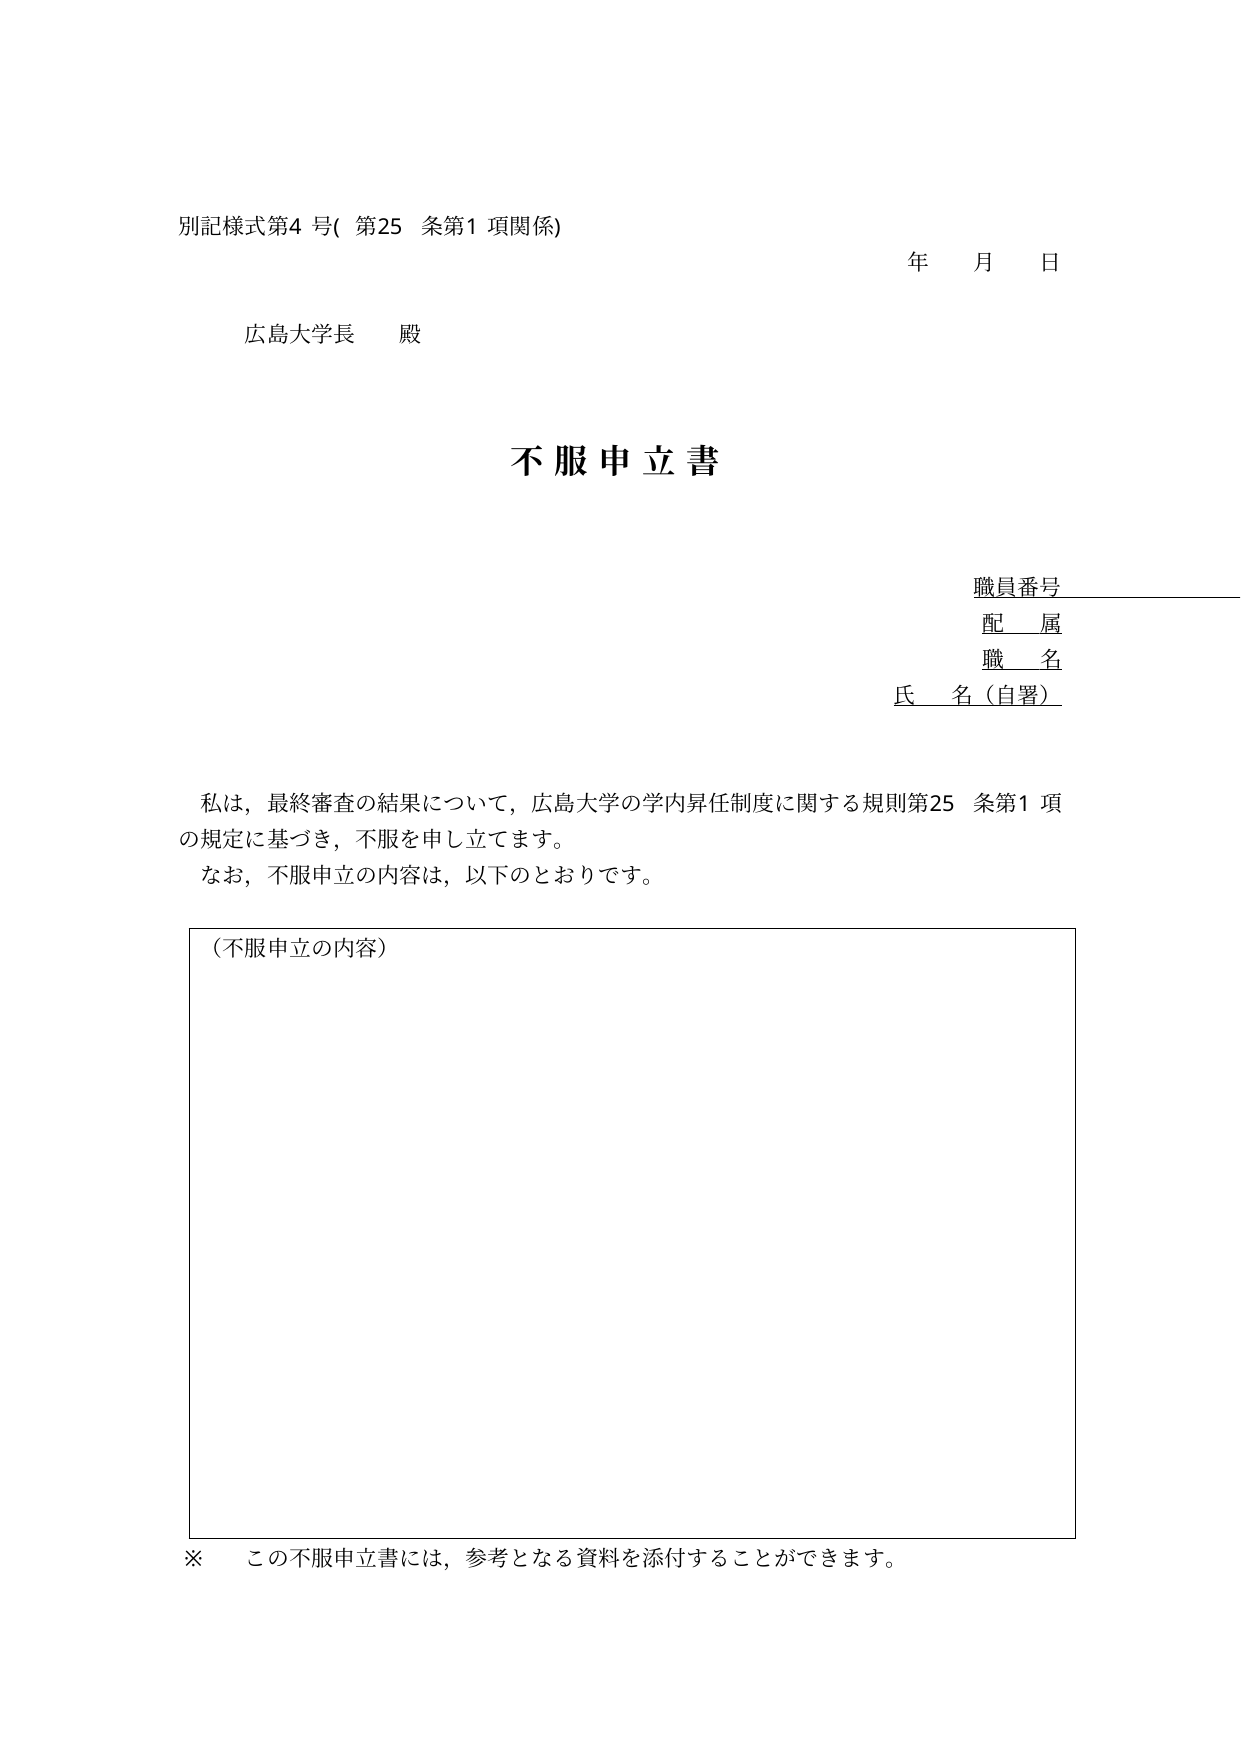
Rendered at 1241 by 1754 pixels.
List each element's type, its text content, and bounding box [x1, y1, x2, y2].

text 私は，最終審査の結果について，広島大学の学内昇任制度に関する規則第25条第1項の規定に基づき，不服を申し立てます。 [178, 784, 1062, 856]
text 職員番号 [178, 567, 1062, 603]
text 別記様式第4号(第25条第1項関係) [178, 207, 1062, 243]
text 年 月 日 [178, 243, 1062, 279]
text 配属 [178, 603, 1062, 639]
text 職名 [178, 639, 1062, 676]
table_header （不服申立の内容） [190, 929, 1075, 1538]
text 広島大学長 殿 [178, 315, 1062, 351]
text ※ この不服申立書には，参考となる資料を添付することができます。 [178, 1539, 1062, 1575]
text なお，不服申立の内容は，以下のとおりです。 [178, 856, 1062, 892]
text 氏名（自署） [178, 676, 1062, 712]
text 不服申立書 [178, 423, 1062, 495]
